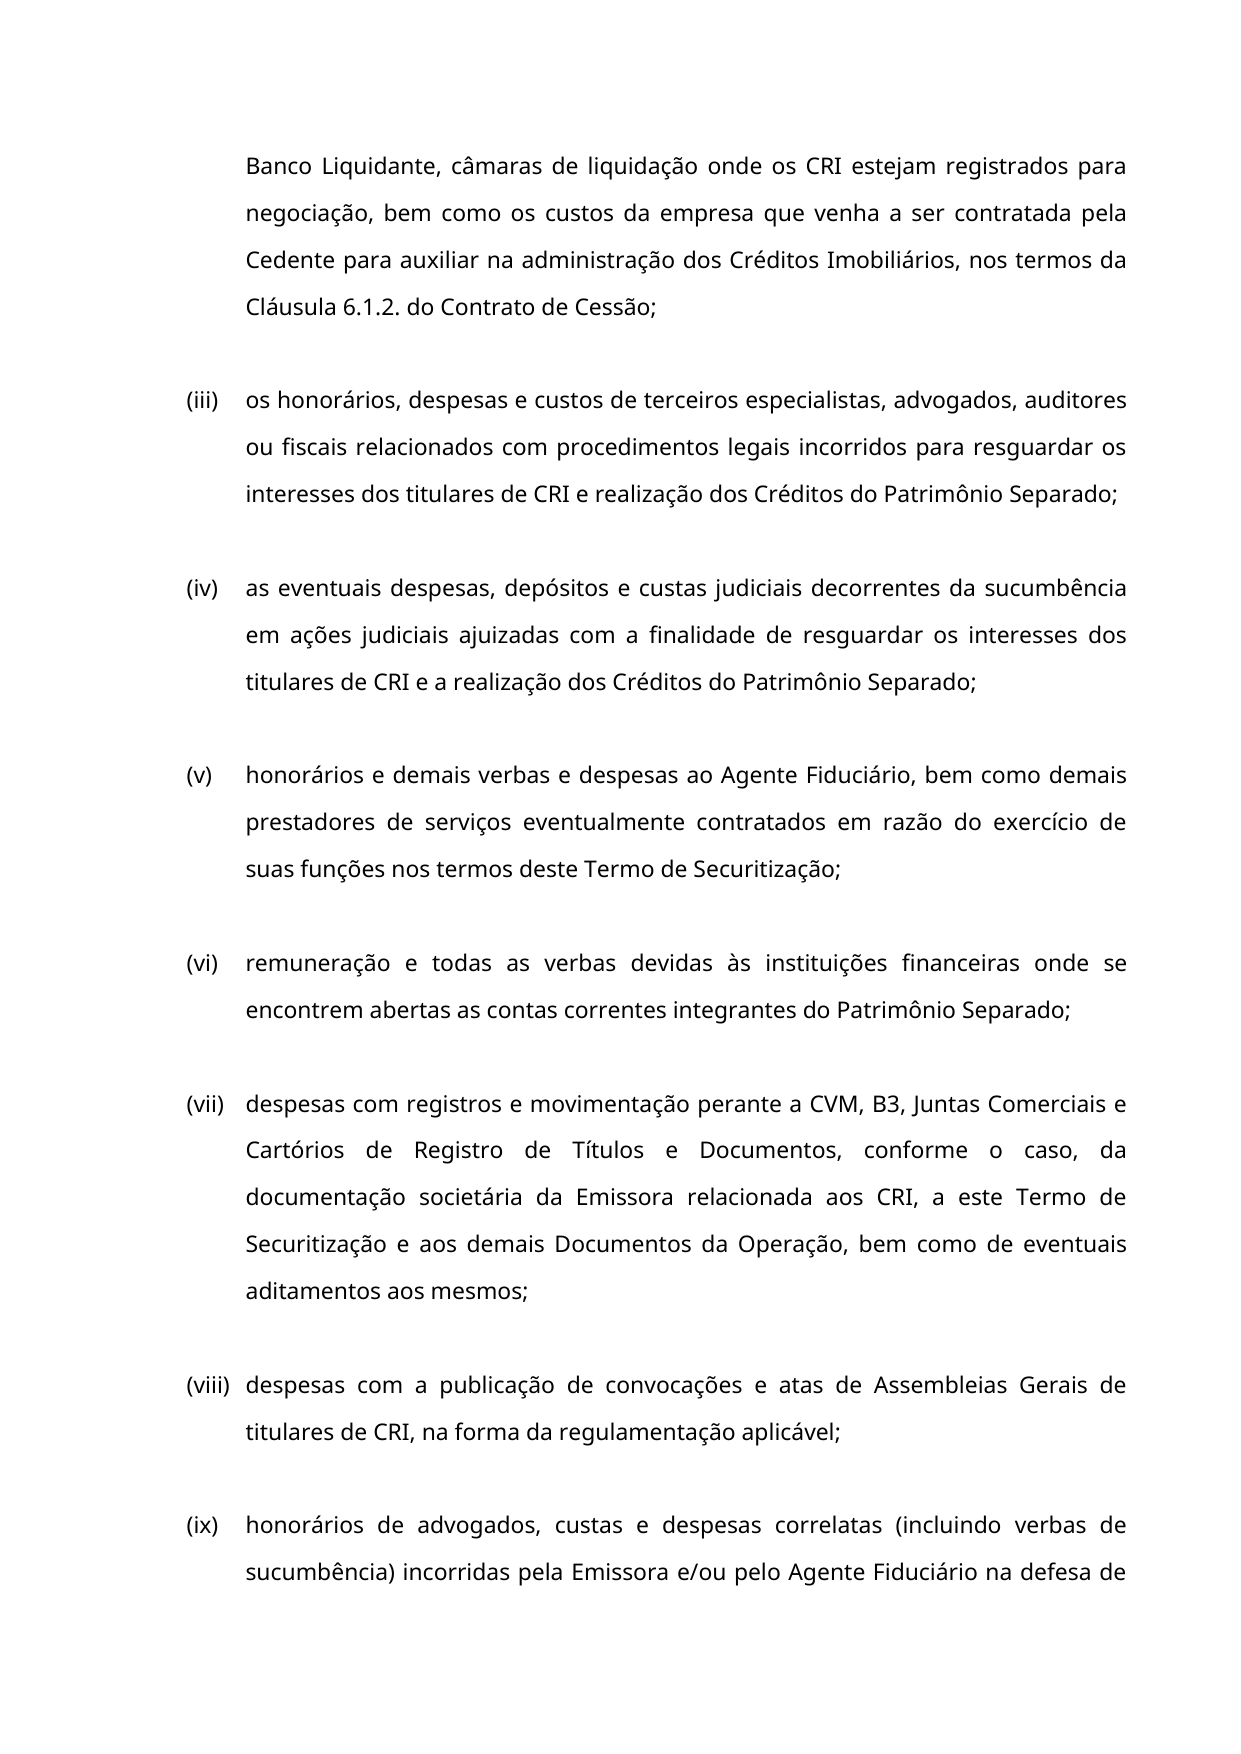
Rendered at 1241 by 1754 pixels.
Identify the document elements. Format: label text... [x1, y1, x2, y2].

list as eventuais despesas, depósitos e custas judiciais decorrentes da sucumbência em ações judiciais ajuizadas com a finalidade de resguardar os interesses dos titulares de CRI e a realização dos Créditos do Patrimônio Separado; [186, 572, 1128, 697]
list honorários e demais verbas e despesas ao Agente Fiduciário, bem como demais prestadores de serviços eventualmente contratados em razão do exercício de suas funções nos termos deste Termo de Securitização; [186, 759, 1128, 884]
list remuneração e todas as verbas devidas às instituições financeiras onde se encontrem abertas as contas correntes integrantes do Patrimônio Separado; [186, 947, 1128, 1025]
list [186, 150, 1128, 322]
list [186, 1509, 1128, 1587]
list despesas com a publicação de convocações e atas de Assembleias Gerais de titulares de CRI, na forma da regulamentação aplicável; [186, 1369, 1128, 1447]
list despesas com registros e movimentação perante a CVM, B3, Juntas Comerciais e Cartórios de Registro de Títulos e Documentos, conforme o caso, da documentação societária da Emissora relacionada aos CRI, a este Termo de Securitização e aos demais Documentos da Operação, bem como de eventuais aditamentos aos mesmos; [186, 1087, 1128, 1306]
list os honorários, despesas e custos de terceiros especialistas, advogados, auditores ou fiscais relacionados com procedimentos legais incorridos para resguardar os interesses dos titulares de CRI e realização dos Créditos do Patrimônio Separado; [186, 384, 1128, 509]
